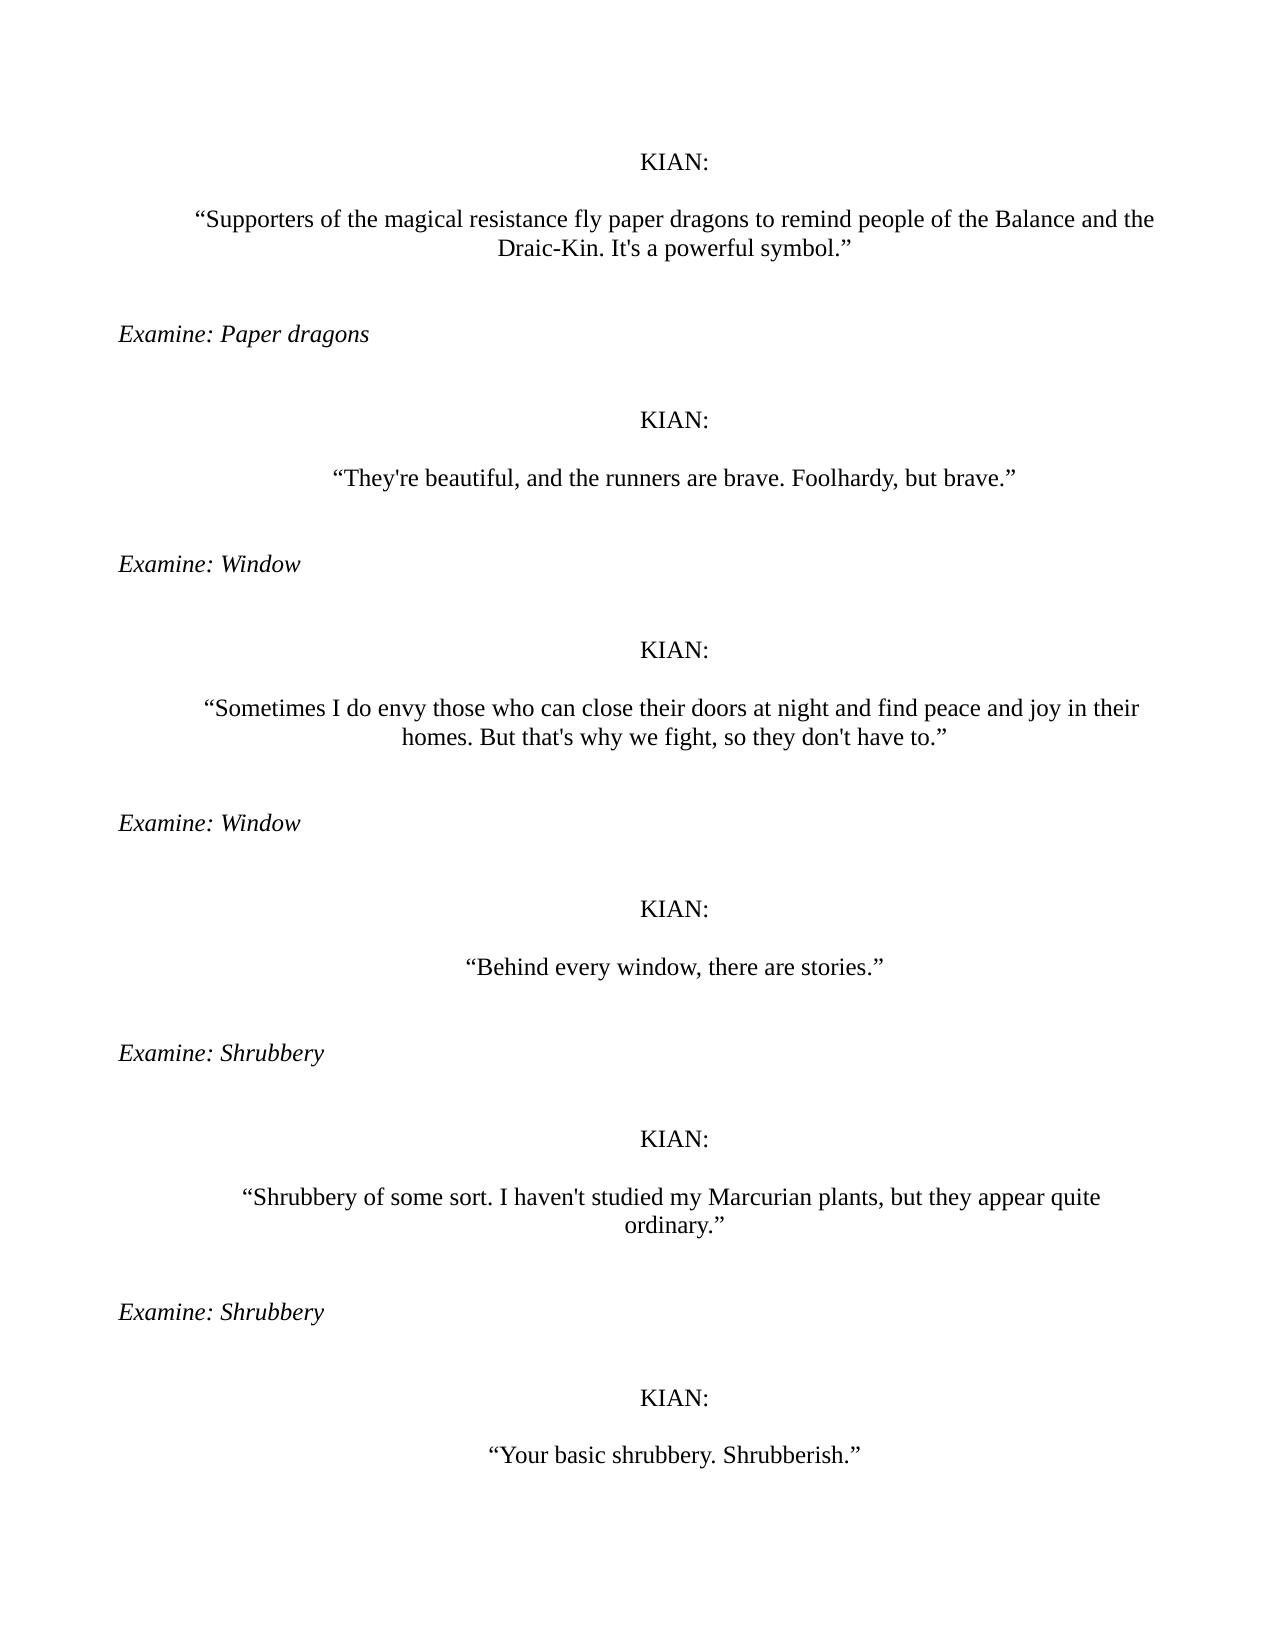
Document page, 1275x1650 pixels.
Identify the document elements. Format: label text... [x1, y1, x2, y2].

text “Sometimes I do envy those who can close their doors at night and find peace and joy in their homes. But that's why we fight, so they don't have to.” [118, 693, 1157, 751]
text “Supporters of the magical resistance fly paper dragons to remind people of the Balance and the Draic-Kin. It's a powerful symbol.” [118, 204, 1157, 262]
text “They're beautiful, and the runners are brave. Foolhardy, but brave.” [118, 463, 1157, 492]
text Examine: Window [118, 549, 1157, 578]
text KIAN: [118, 1124, 1157, 1153]
text KIAN: [118, 1383, 1157, 1412]
text Examine: Window [118, 808, 1157, 837]
text “Behind every window, there are stories.” [118, 952, 1157, 981]
text KIAN: [118, 406, 1157, 434]
text KIAN: [118, 147, 1157, 176]
text Examine: Shrubbery [118, 1038, 1157, 1067]
text “Shrubbery of some sort. I haven't studied my Marcurian plants, but they appear quite ordinary.” [118, 1182, 1157, 1239]
text Examine: Paper dragons [118, 319, 1157, 348]
text KIAN: [118, 894, 1157, 923]
text Examine: Shrubbery [118, 1297, 1157, 1326]
text “Your basic shrubbery. Shrubberish.” [118, 1441, 1157, 1469]
text KIAN: [118, 636, 1157, 664]
